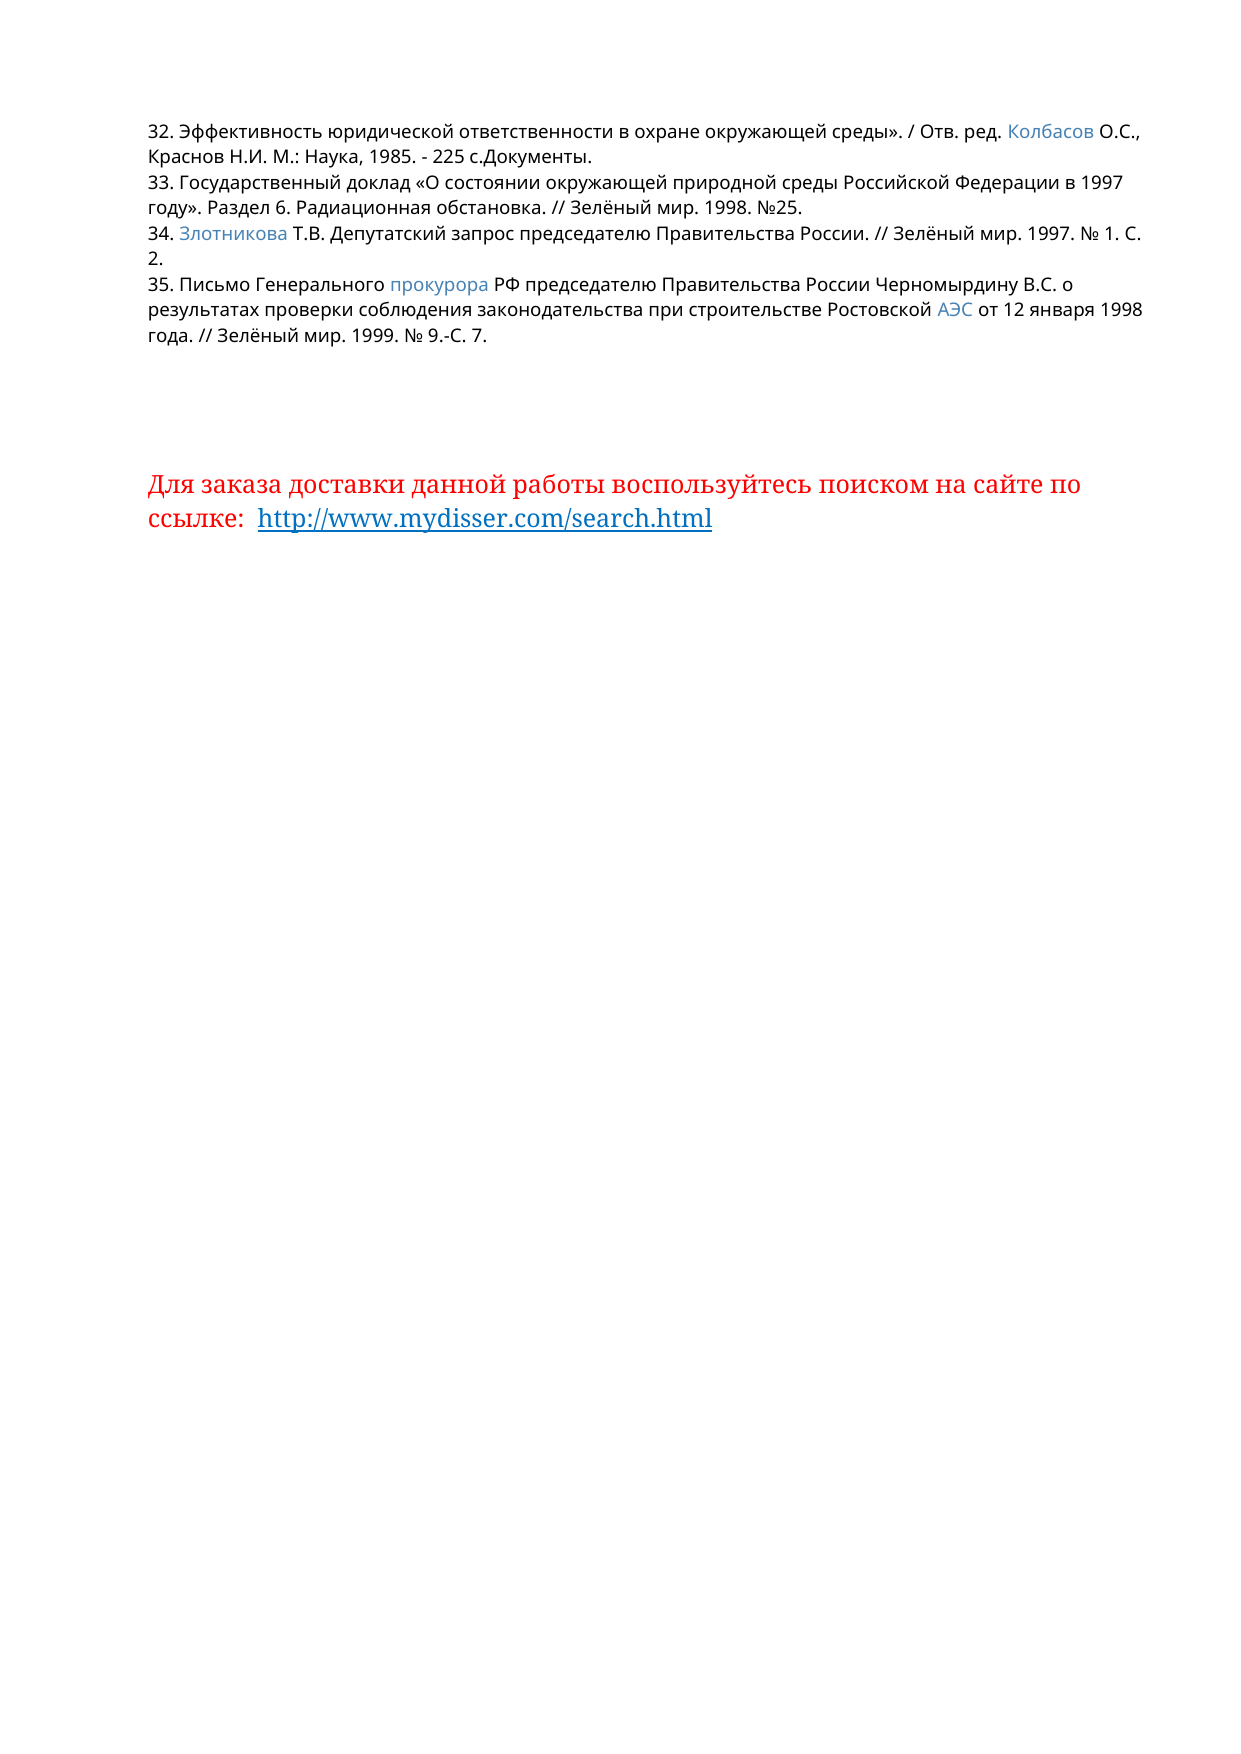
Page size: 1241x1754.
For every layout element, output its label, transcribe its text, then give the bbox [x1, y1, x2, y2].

text Для заказа доставки данной работы воспользуйтесь поиском на сайте по ссылке: http://www.mydisser.com/search.html [148, 467, 1152, 535]
